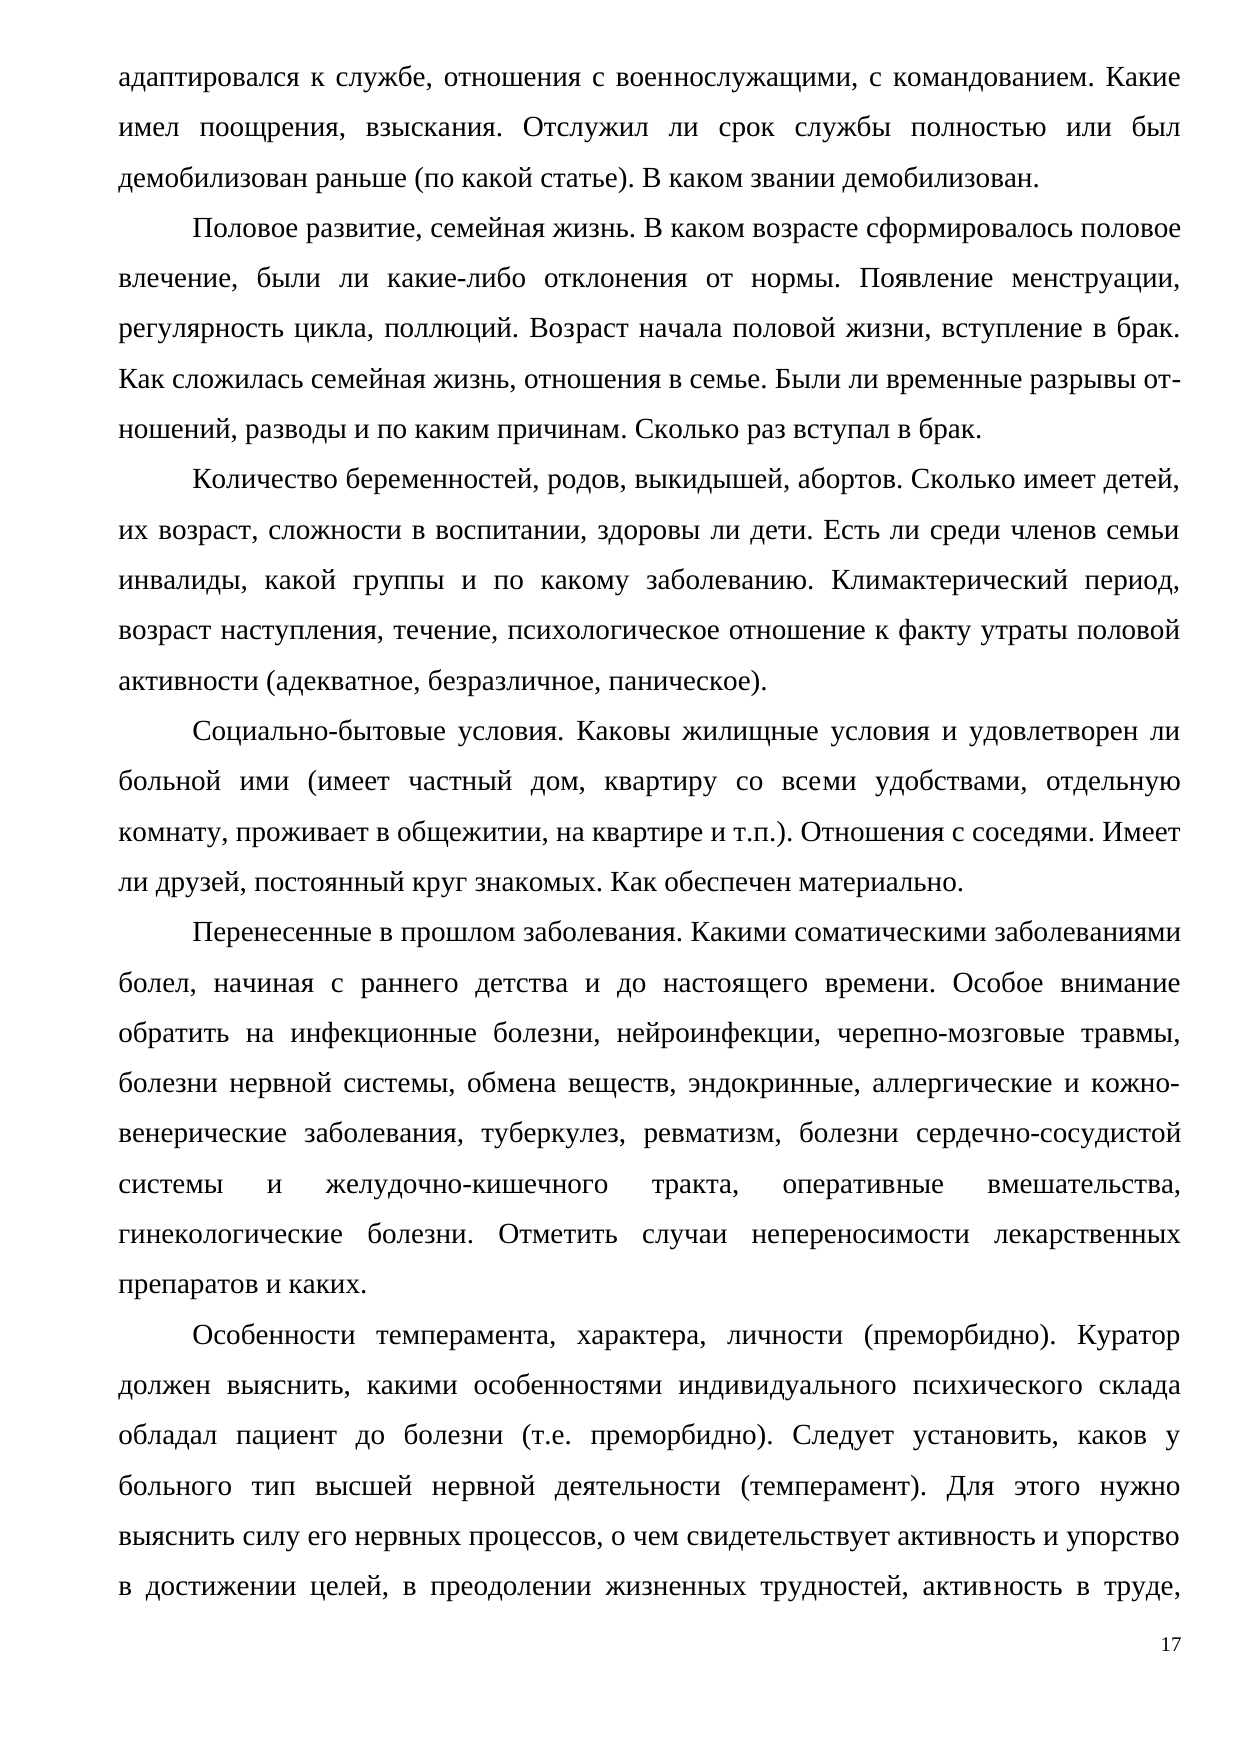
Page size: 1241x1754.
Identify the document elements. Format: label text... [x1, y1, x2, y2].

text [118, 59, 1181, 193]
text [118, 1317, 1181, 1602]
text Количество беременностей, родов, выкидышей, абортов. Сколько имеет детей, их возраст, сложности в воспитании, здоровы ли дети. Есть ли среди членов семьи инвалиды, какой группы и по какому заболеванию. Климактерический период, возраст наступления, течение, психологическое отношение к факту утраты половой активности (адекватное, безразличное, паническое). [118, 462, 1181, 696]
text Социально-бытовые условия. Каковы жилищные условия и удовлетворен ли больной ими (имеет частный дом, квартиру со всеми удобствами, отдельную комнату, проживает в общежитии, на квартире и т.п.). Отношения с соседями. Имеет ли друзей, постоянный круг знакомых. Как обеспечен материально. [118, 713, 1181, 898]
text Перенесенные в прошлом заболевания. Какими соматическими заболеваниями болел, начиная с раннего детства и до настоящего времени. Особое внимание обратить на инфекционные болезни, нейроинфекции, черепно-мозговые травмы, болезни нервной системы, обмена веществ, эндокринные, аллергические и кожно-венерические заболевания, туберкулез, ревматизм, болезни сердечно-сосудистой системы и желудочно-кишечного тракта, оперативные вмешательства, гинекологические болезни. Отметить случаи непереносимости лекарственных препаратов и каких. [118, 914, 1181, 1300]
text Половое развитие, семейная жизнь. В каком возрасте сформировалось половое влечение, были ли какие-либо отклонения от нормы. Появление менструации, регулярность цикла, поллюций. Возраст начала половой жизни, вступление в брак. Как сложилась семейная жизнь, отношения в семье. Были ли временные разрывы отношений, разводы и по каким причинам. Сколько раз вступал в брак. [118, 210, 1181, 445]
